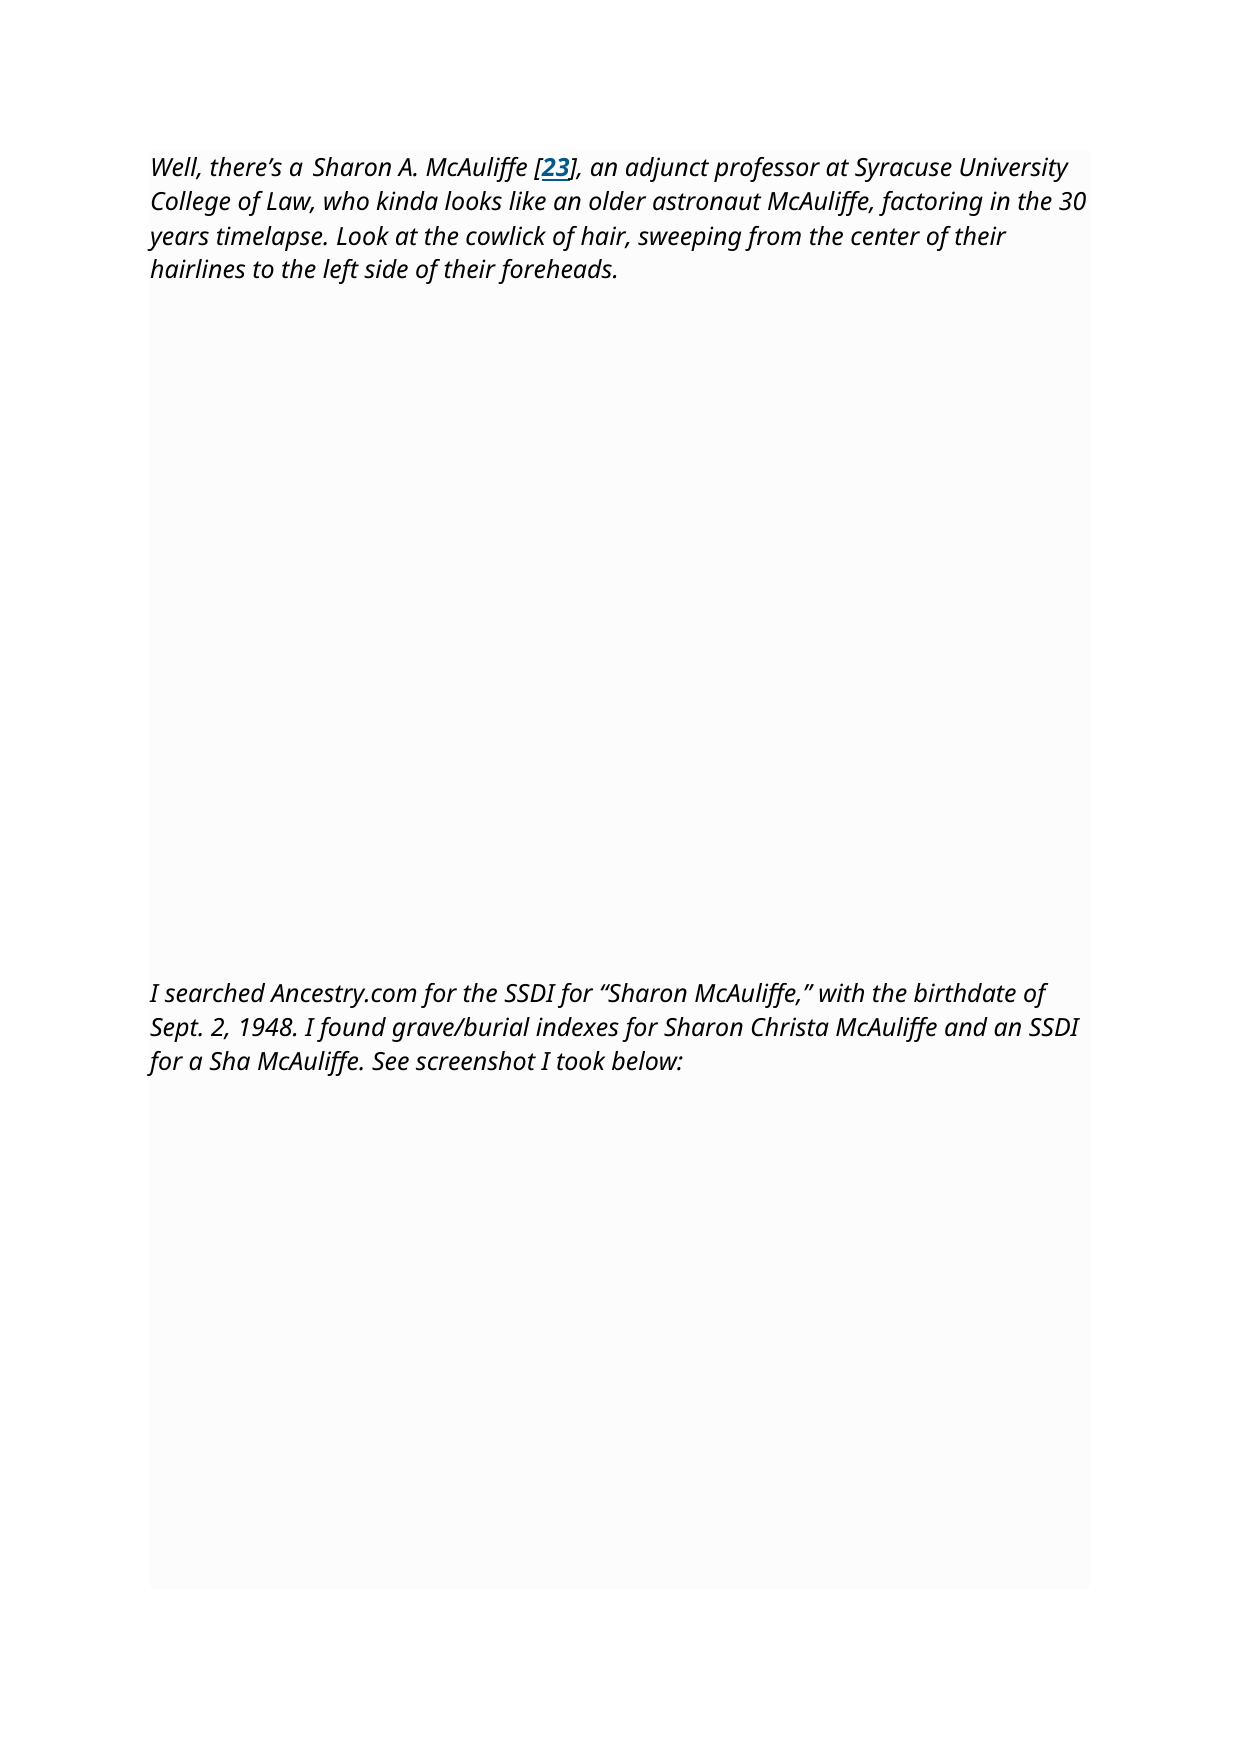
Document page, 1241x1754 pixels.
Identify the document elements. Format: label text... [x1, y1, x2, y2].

text I searched Ancestry.com for the SSDI for “Sharon McAuliffe,” with the birthdate of Sept. 2, 1948. I found grave/burial indexes for Sharon Christa McAuliffe and an SSDI for a Sha McAuliffe. See screenshot I took below: [150, 976, 1090, 1078]
text Well, there’s a Sharon A. McAuliffe [23], an adjunct professor at Syracuse University College of Law, who kinda looks like an older astronaut McAuliffe, factoring in the 30 years timelapse. Look at the cowlick of hair, sweeping from the center of their hairlines to the left side of their foreheads. [150, 150, 1090, 286]
